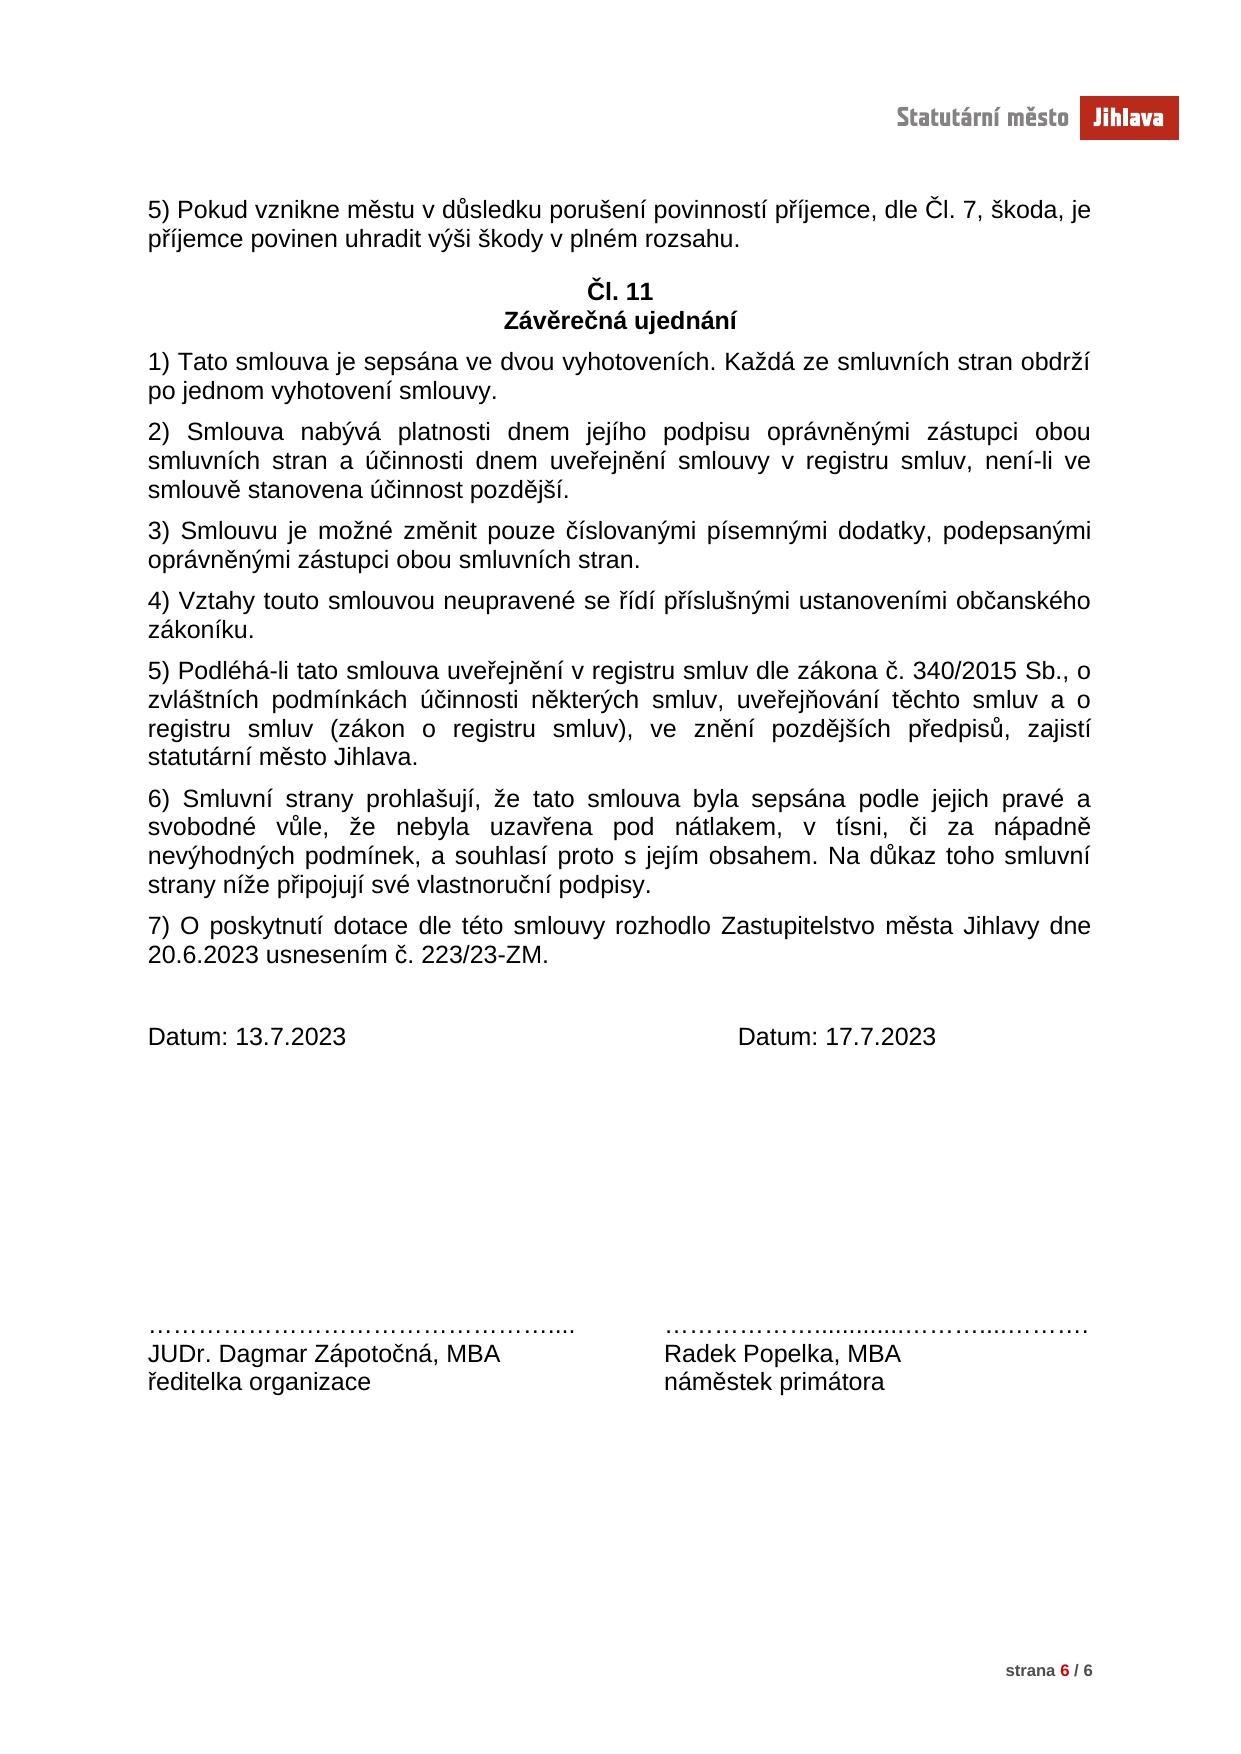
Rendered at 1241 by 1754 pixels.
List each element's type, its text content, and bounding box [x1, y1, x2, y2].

text 4) Vztahy touto smlouvou neupravené se řídí příslušnými ustanoveními občanského zákoníku. [148, 586, 1092, 644]
text Datum: 13.7.2023 Datum: 17.7.2023 [148, 1022, 1092, 1051]
text 5) Pokud vznikne městu v důsledku porušení povinností příjemce, dle Čl. 7, škoda, je příjemce povinen uhradit výši škody v plném rozsahu. [148, 195, 1092, 252]
text 5) Podléhá-li tato smlouva uveřejnění v registru smluv dle zákona č. 340/2015 Sb., o zvláštních podmínkách účinnosti některých smluv, uveřejňování těchto smluv a o registru smluv (zákon o registru smluv), ve znění pozdějších předpisů, zajistí statutární město Jihlava. [148, 656, 1092, 771]
text 3) Smlouvu je možné změnit pouze číslovanými písemnými dodatky, podepsanými oprávněnými zástupci obou smluvních stran. [148, 516, 1092, 574]
text Závěrečná ujednání [148, 306, 1092, 335]
text 2) Smlouva nabývá platnosti dnem jejího podpisu oprávněnými zástupci obou smluvních stran a účinnosti dnem uveřejnění smlouvy v registru smluv, není-li ve smlouvě stanovena účinnost pozdější. [148, 417, 1092, 504]
text Čl. 11 [148, 277, 1092, 306]
text 6) Smluvní strany prohlašují, že tato smlouva byla sepsána podle jejich pravé a svobodné vůle, že nebyla uzavřena pod nátlakem, v tísni, či za nápadně nevýhodných podmínek, a souhlasí proto s jejím obsahem. Na důkaz toho smluvní strany níže připojují své vlastnoruční podpisy. [148, 784, 1092, 899]
text 7) O poskytnutí dotace dle této smlouvy rozhodlo Zastupitelstvo města Jihlavy dne 20.6.2023 usnesením č. 223/23-ZM. [148, 911, 1092, 969]
text ředitelka organizace náměstek primátora [148, 1367, 1092, 1396]
text 1) Tato smlouva je sepsána ve dvou vyhotoveních. Každá ze smluvních stran obdrží po jednom vyhotovení smlouvy. [148, 347, 1092, 405]
text ………………………………………….... ……………….............………....………. JUDr. Dagmar Zápotočná, MBA Radek Popelka, MBA [148, 1310, 1092, 1367]
